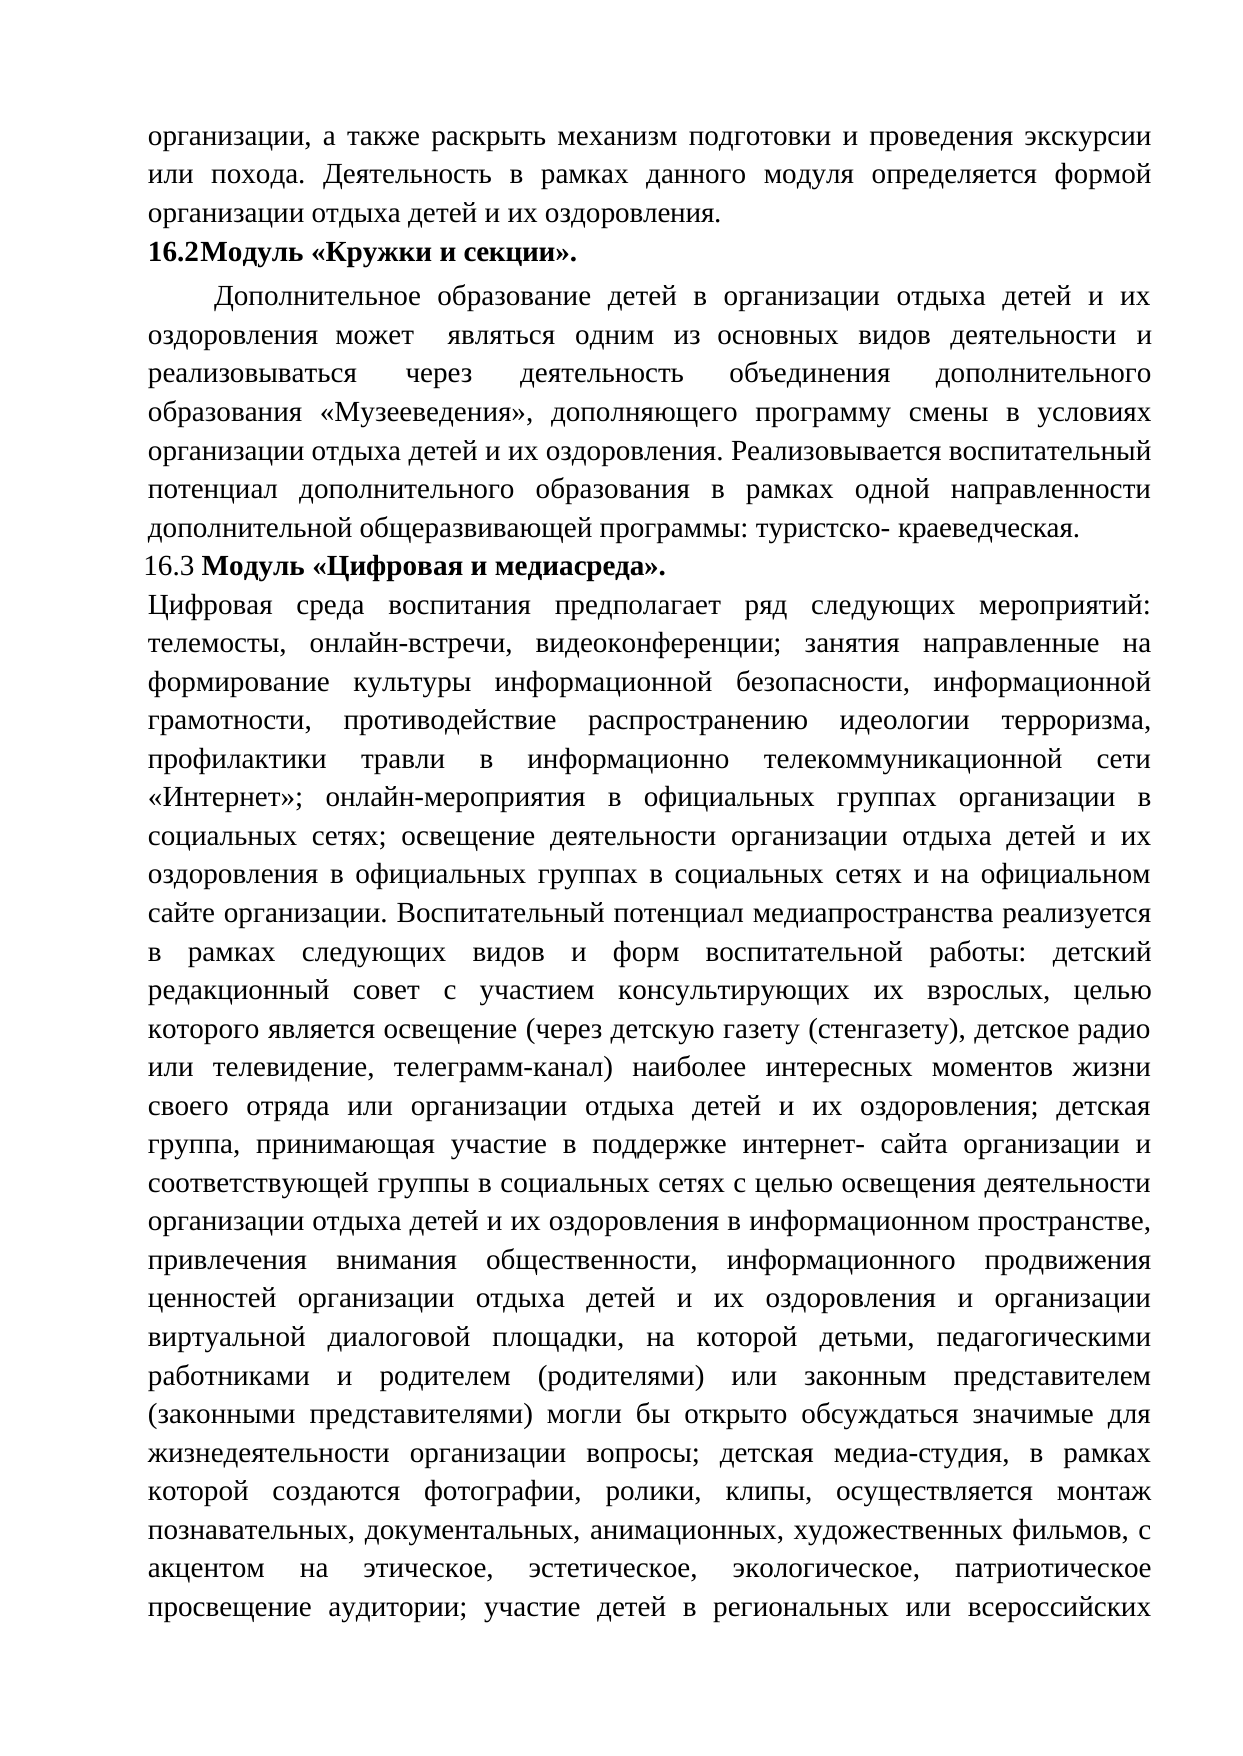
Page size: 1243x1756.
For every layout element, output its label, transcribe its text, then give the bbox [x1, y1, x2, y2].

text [148, 587, 1152, 1622]
text 16.3 Модуль «Цифровая и медиасреда». [107, 548, 1154, 582]
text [148, 118, 1152, 229]
text Дополнительное образование детей в организации отдыха детей и их оздоровления может являться одним из основных видов деятельности и реализовываться через деятельность объединения дополнительного образования «Музееведения», дополняющего программу смены в условиях организации отдыха детей и их оздоровления. Реализовывается воспитательный потенциал дополнительного образования в рамках одной направленности дополнительной общеразвивающей программы: туристско- краеведческая. [148, 278, 1152, 543]
list Модуль «Кружки и секции». [148, 234, 1154, 267]
